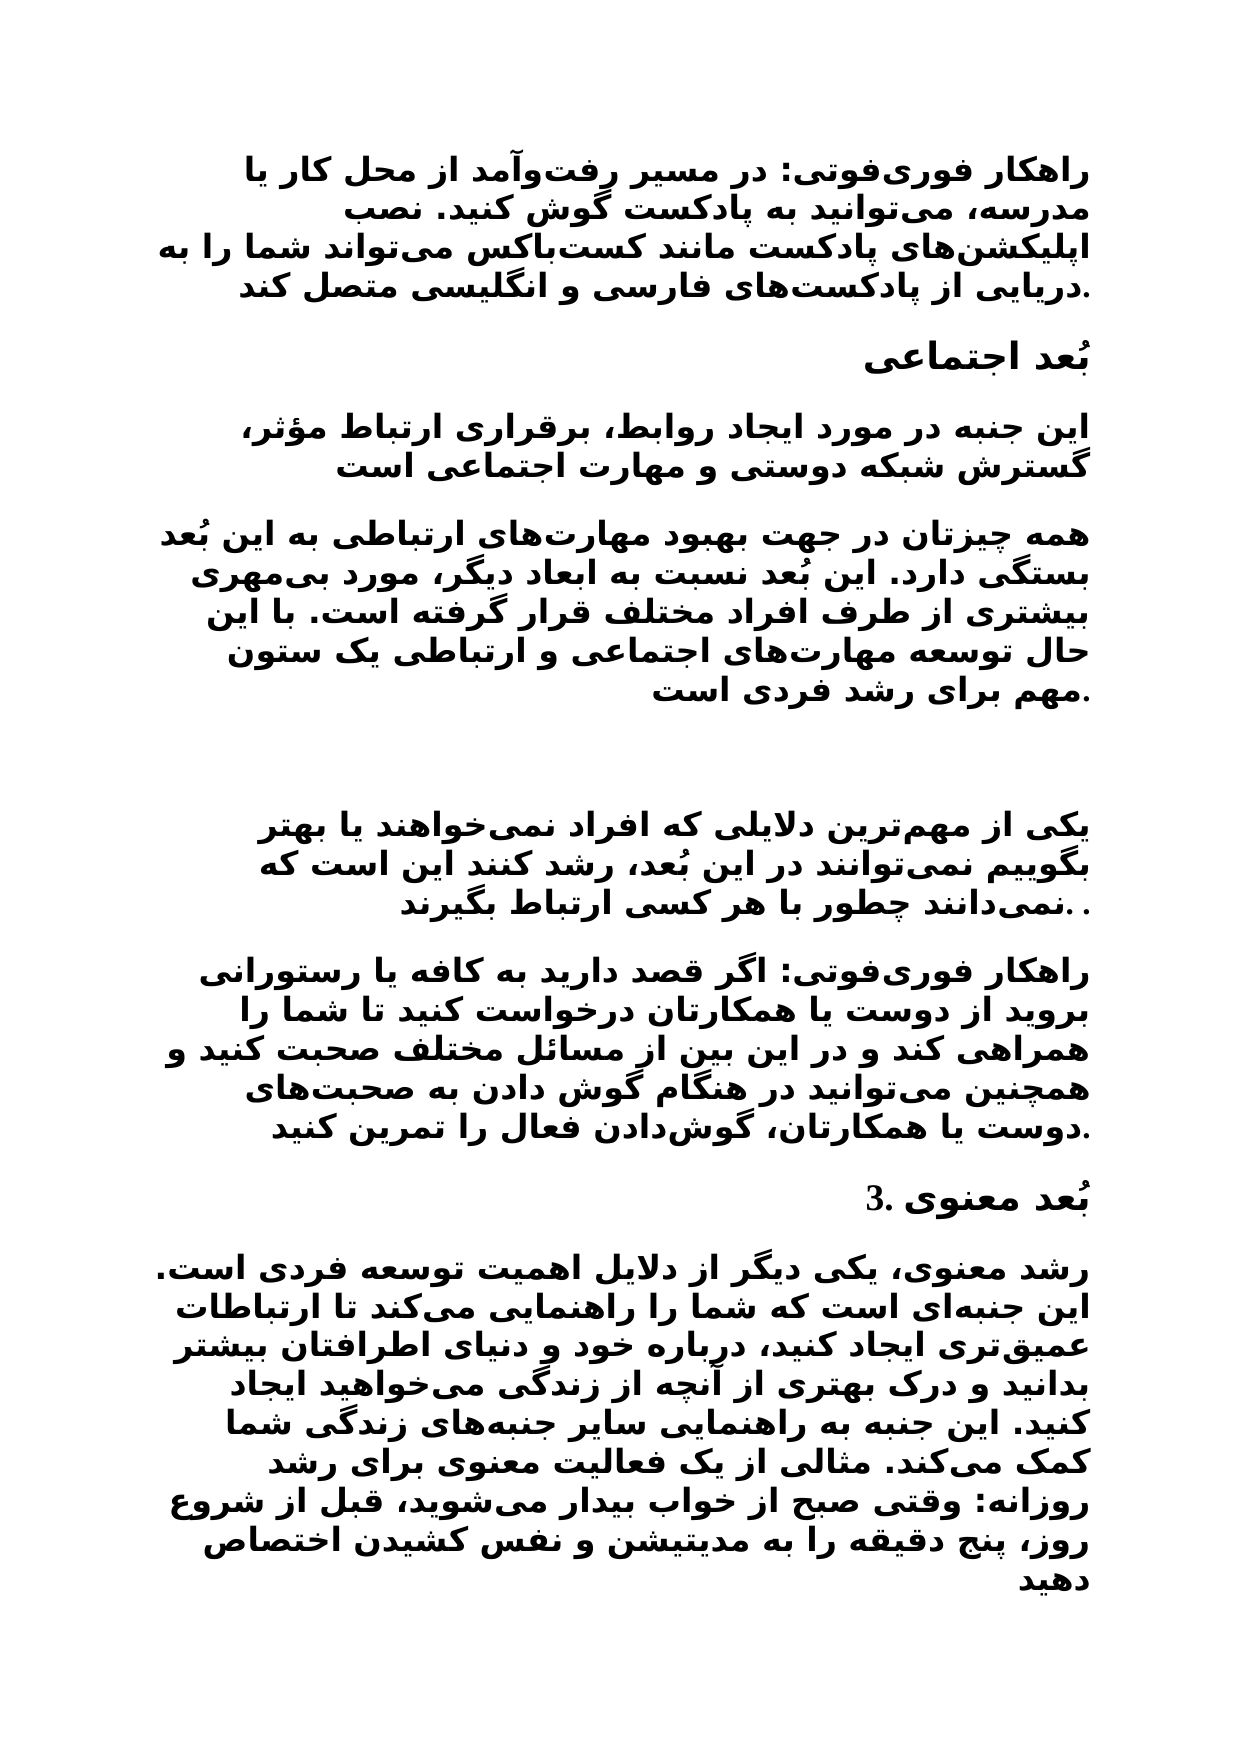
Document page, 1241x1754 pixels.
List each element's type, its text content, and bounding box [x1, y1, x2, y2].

text راهکار فوری‌فوتی: در مسیر رفت‌وآمد از محل کار یا مدرسه، می‌توانید به پادکست گوش کنید. نصب اپلیکشن‌های پادکست مانند کست‌باکس می‌تواند شما را به دریایی از پادکست‌های فارسی و انگلیسی متصل کند. [150, 150, 1090, 306]
list بُعد معنوی [187, 1175, 1090, 1219]
text راهکار فوری‌فوتی: اگر قصد دارید به کافه یا رستورانی بروید از دوست یا همکارتان درخواست کنید تا شما را همراهی کند و در این بین از مسائل مختلف صحبت کنید و همچنین می‌توانید در هنگام گوش دادن به صحبت‌های دوست یا همکارتان، گوش‌دادن فعال را تمرین کنید. [150, 952, 1090, 1146]
text رشد معنوی، یکی دیگر از دلایل اهمیت توسعه فردی است. این جنبه‌ای است که شما را راهنمایی می‌کند تا ارتباطات عمیق‌تری ایجاد کنید، درباره خود و دنیای اطرافتان بیشتر بدانید و درک بهتری از آنچه از زندگی می‌خواهید ایجاد کنید. این جنبه به راهنمایی سایر جنبه‌های زندگی شما کمک می‌کند. مثالی از یک فعالیت معنوی برای رشد روزانه: وقتی صبح از خواب بیدار می‌شوید، قبل از شروع روز، پنج دقیقه را به مدیتیشن و نفس کشیدن اختصاص دهید [150, 1248, 1090, 1598]
text همه چیزتان در جهت بهبود مهارت‌های ارتباطی به این بُعد بستگی دارد. این بُعد نسبت به ابعاد دیگر، مورد بی‌مهری بیشتری از طرف افراد مختلف قرار گرفته است. با این حال توسعه مهارت‌های اجتماعی و ارتباطی یک ستون مهم برای رشد فردی است. [150, 514, 1090, 709]
text یکی از مهم‌ترین دلایلی که افراد نمی‌خواهند یا بهتر بگوییم نمی‌توانند در این بُعد، رشد کنند این است که نمی‌دانند چطور با هر کسی ارتباط بگیرند. . [150, 806, 1090, 922]
text این جنبه در مورد ایجاد روابط، برقراری ارتباط مؤثر، گسترش شبکه دوستی و مهارت اجتماعی است [150, 408, 1090, 485]
text بُعد اجتماعی [187, 335, 1090, 378]
